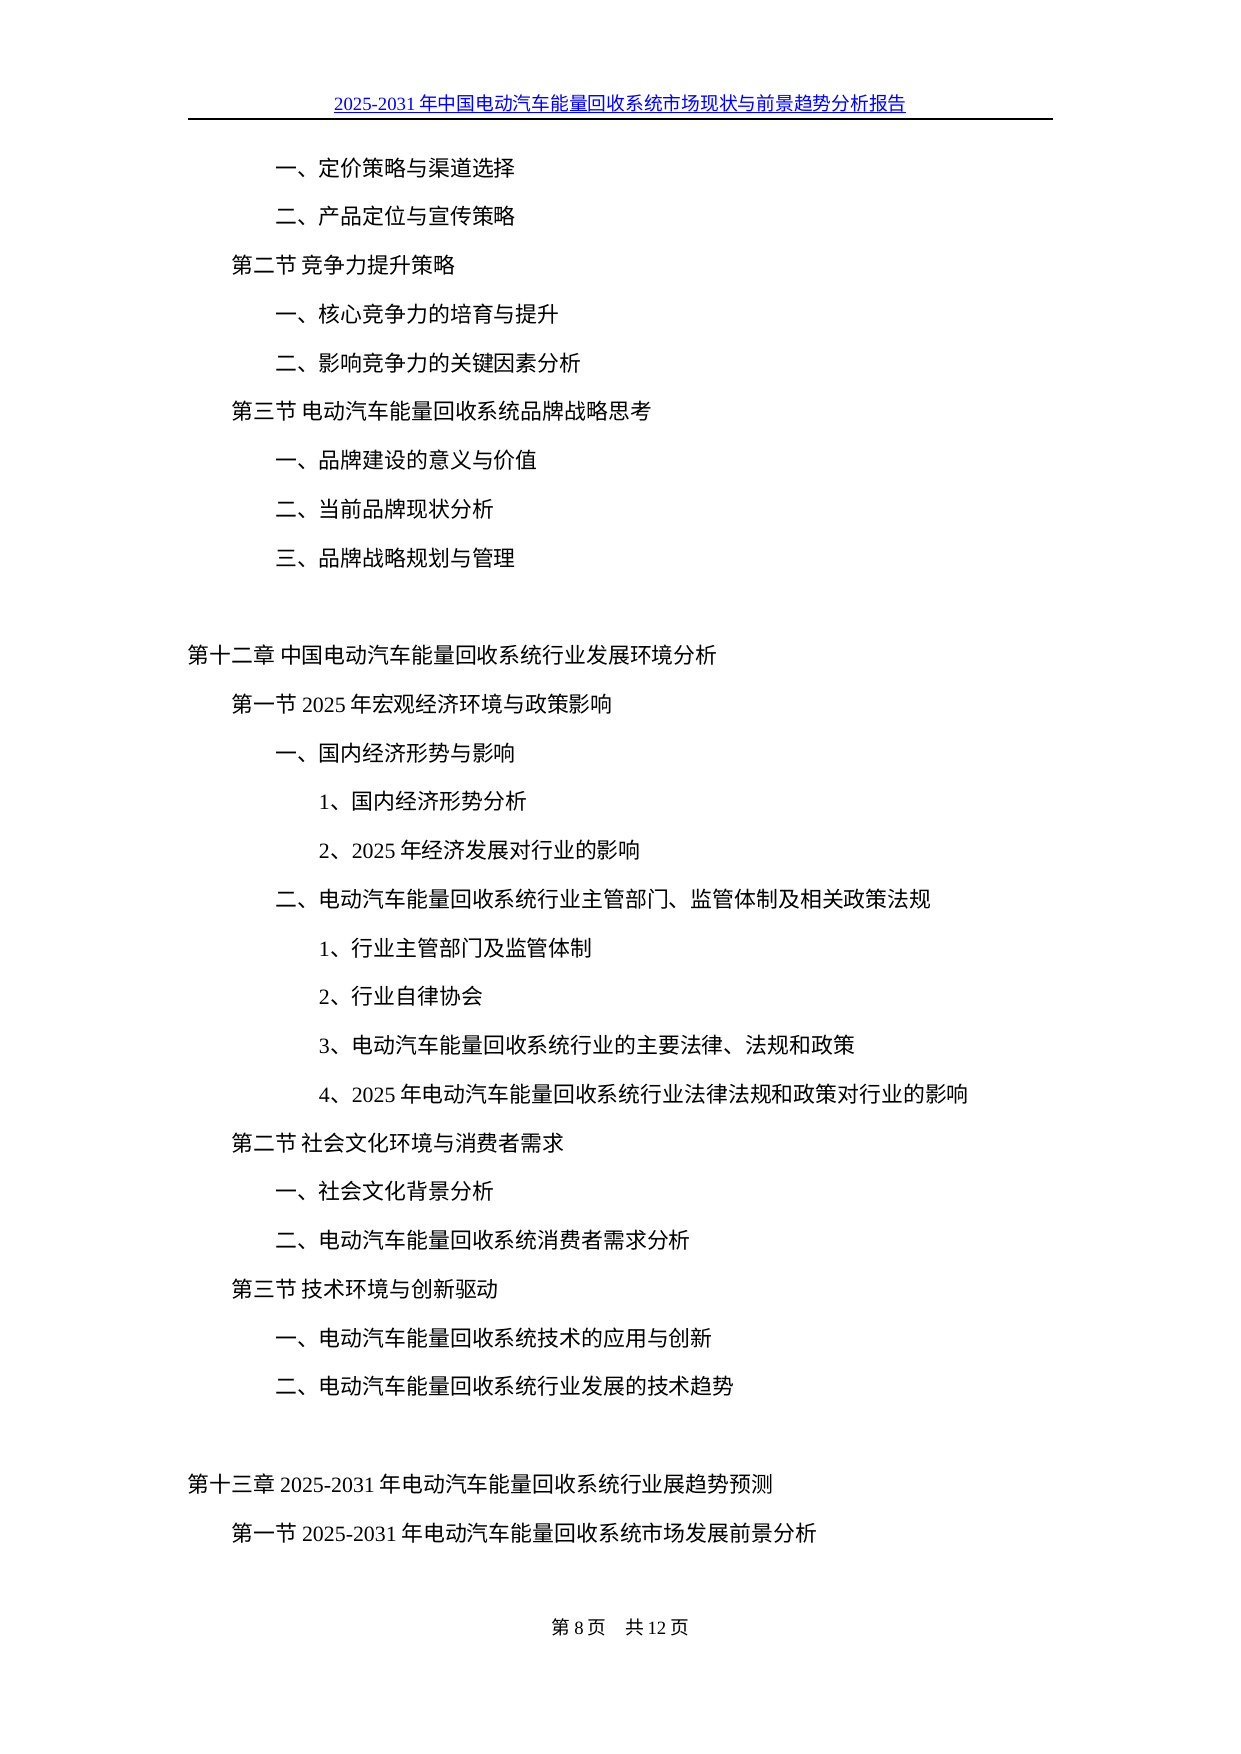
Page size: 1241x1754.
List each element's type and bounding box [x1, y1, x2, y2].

text [187, 150, 1053, 1548]
